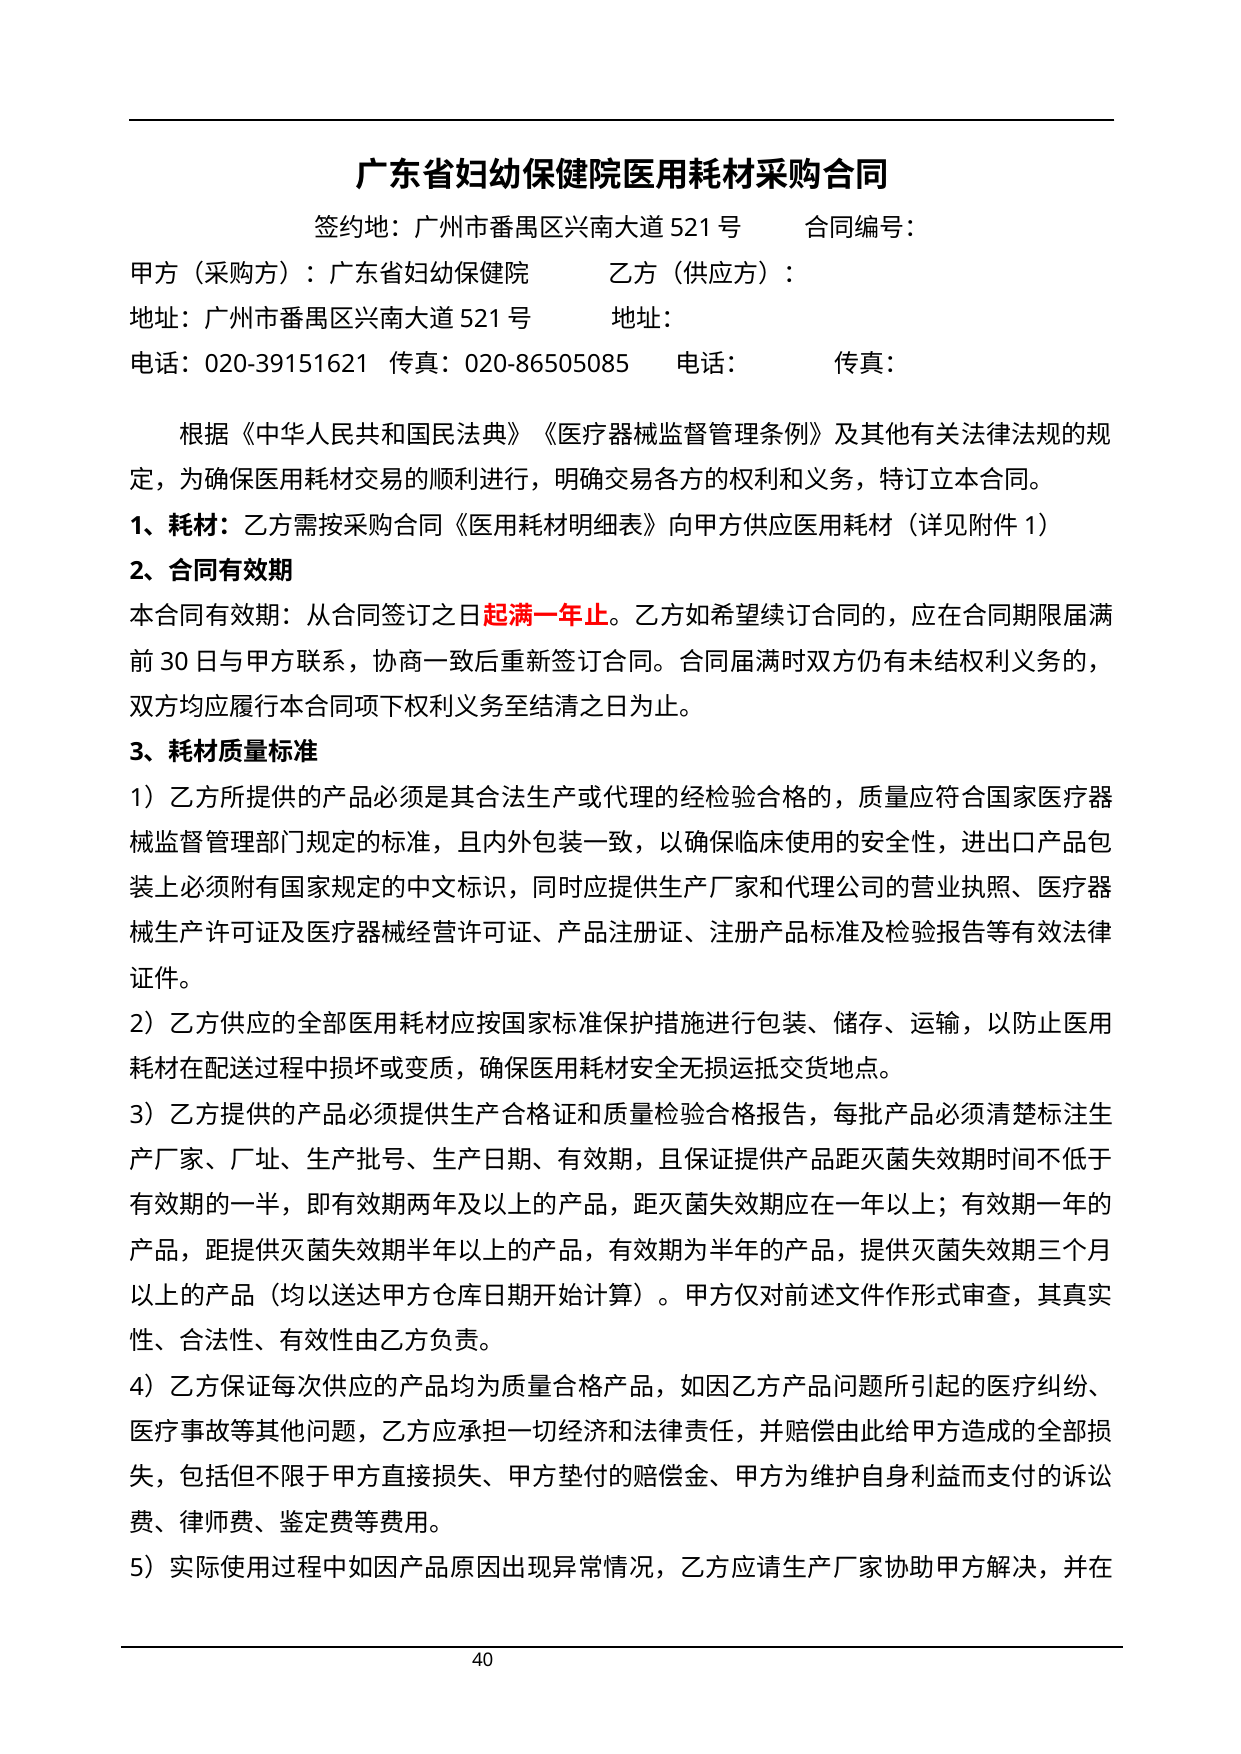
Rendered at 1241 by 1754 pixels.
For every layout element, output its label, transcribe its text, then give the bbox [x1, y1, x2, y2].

text 2、合同有效期 [129, 550, 1114, 587]
text 根据《中华人民共和国民法典》《医疗器械监督管理条例》及其他有关法律法规的规定，为确保医用耗材交易的顺利进行，明确交易各方的权利和义务，特订立本合同。 [129, 414, 1114, 496]
text 签约地：广州市番禺区兴南大道521号 合同编号： [129, 208, 1114, 244]
text 4）乙方保证每次供应的产品均为质量合格产品，如因乙方产品问题所引起的医疗纠纷、医疗事故等其他问题，乙方应承担一切经济和法律责任，并赔偿由此给甲方造成的全部损失，包括但不限于甲方直接损失、甲方垫付的赔偿金、甲方为维护自身利益而支付的诉讼费、律师费、鉴定费等费用。 [129, 1366, 1114, 1538]
text 3、耗材质量标准 [129, 732, 1114, 768]
text 电话：020-39151621 传真：020-86505085 电话： 传真： [129, 344, 1114, 380]
text 1）乙方所提供的产品必须是其合法生产或代理的经检验合格的，质量应符合国家医疗器械监督管理部门规定的标准，且内外包装一致，以确保临床使用的安全性，进出口产品包装上必须附有国家规定的中文标识，同时应提供生产厂家和代理公司的营业执照、医疗器械生产许可证及医疗器械经营许可证、产品注册证、注册产品标准及检验报告等有效法律证件。 [129, 777, 1114, 994]
text 2）乙方供应的全部医用耗材应按国家标准保护措施进行包装、储存、运输，以防止医用耗材在配送过程中损坏或变质，确保医用耗材安全无损运抵交货地点。 [129, 1003, 1114, 1085]
text 甲方（采购方）：广东省妇幼保健院 乙方（供应方）： [129, 253, 1114, 289]
text 1、耗材：乙方需按采购合同《医用耗材明细表》向甲方供应医用耗材（详见附件1） [129, 505, 1114, 541]
text 3）乙方提供的产品必须提供生产合格证和质量检验合格报告，每批产品必须清楚标注生产厂家、厂址、生产批号、生产日期、有效期，且保证提供产品距灭菌失效期时间不低于有效期的一半，即有效期两年及以上的产品，距灭菌失效期应在一年以上；有效期一年的产品，距提供灭菌失效期半年以上的产品，有效期为半年的产品，提供灭菌失效期三个月以上的产品（均以送达甲方仓库日期开始计算）。甲方仅对前述文件作形式审查，其真实性、合法性、有效性由乙方负责。 [129, 1094, 1114, 1357]
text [129, 1547, 1114, 1583]
text 广东省妇幼保健院医用耗材采购合同 [129, 148, 1114, 196]
text 地址：广州市番禺区兴南大道521号 地址： [129, 298, 1114, 335]
text 本合同有效期：从合同签订之日起满一年止。乙方如希望续订合同的，应在合同期限届满前30日与甲方联系，协商一致后重新签订合同。合同届满时双方仍有未结权利义务的，双方均应履行本合同项下权利义务至结清之日为止。 [129, 596, 1114, 723]
